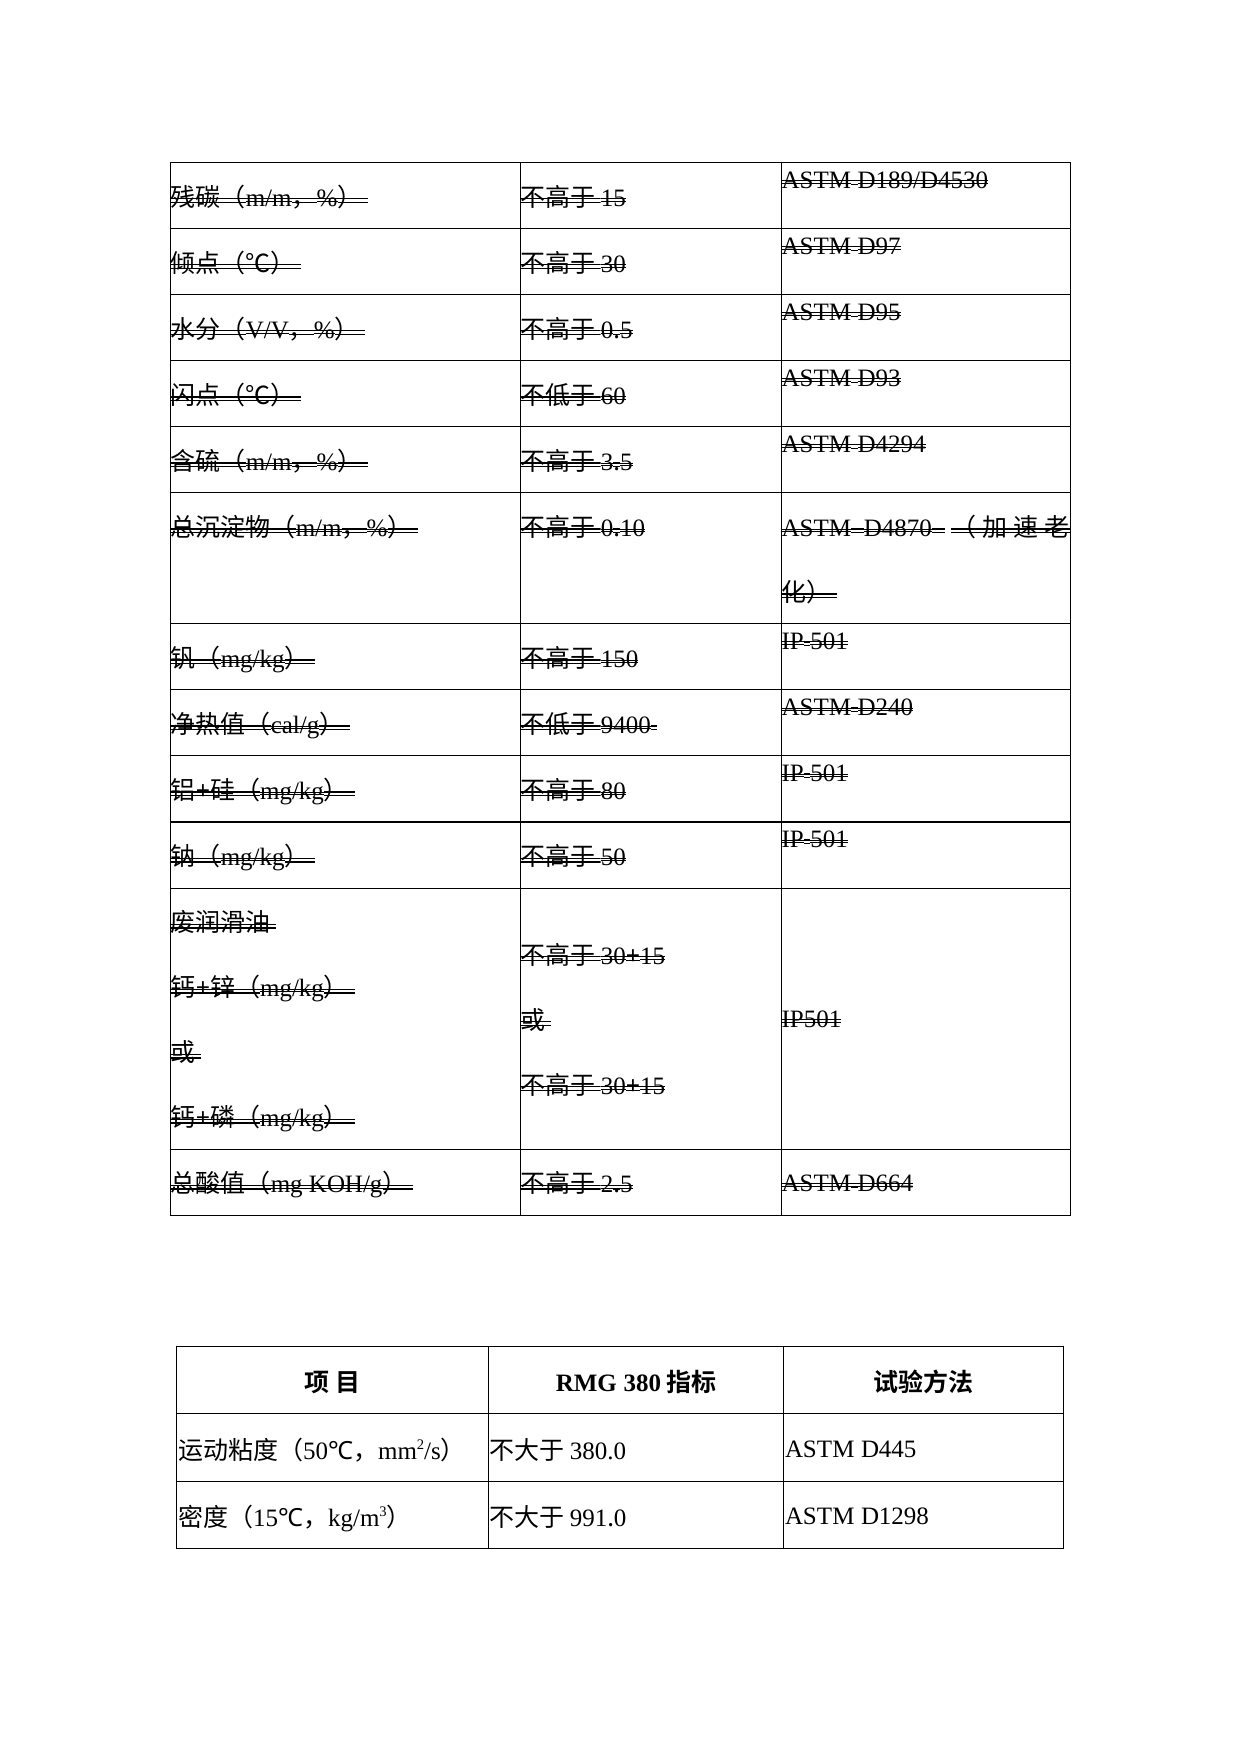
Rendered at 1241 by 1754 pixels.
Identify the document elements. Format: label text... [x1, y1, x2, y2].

table_cell 不大于991.0 [489, 1482, 783, 1548]
table_cell 不高于0.5 [521, 295, 781, 360]
table_cell 倾点（℃） [171, 229, 520, 294]
table_cell 钒（mg/kg） [171, 624, 520, 689]
table_cell IP 501 [782, 624, 1070, 689]
table_cell IP 501 [782, 823, 1070, 887]
table_cell 净热值（cal/g） [171, 690, 520, 755]
table_cell ASTM D95 [782, 295, 1070, 360]
table_cell 不高于150 [521, 624, 781, 689]
table_cell 铝+硅（mg/kg） [171, 756, 520, 821]
table_cell 废润滑油 钙+锌（mg/kg） 或 钙+磷（mg/kg） [171, 889, 520, 1148]
table_cell 运动粘度（，mm2/s） [177, 1414, 488, 1481]
table_cell 含硫（m/m，%） [171, 427, 520, 492]
table_cell 钠（mg/kg） [171, 823, 520, 887]
table_cell 不大于380.0 [489, 1414, 783, 1481]
table_cell 总酸值（mg KOH/g） [171, 1150, 520, 1214]
table_cell 密度（，kg/m3） [177, 1482, 488, 1548]
table_cell 不高于3.5 [521, 427, 781, 492]
table_cell 残碳（m/m，%） [171, 163, 520, 228]
table_cell ASTM D93 [782, 361, 1070, 426]
table_cell 不高于15 [521, 163, 781, 228]
table_cell ASTM D1298 [784, 1482, 1063, 1548]
table_cell 不高于50 [521, 823, 781, 887]
table_header 试验方法 [784, 1347, 1063, 1413]
table_cell 不高于30+15 或 不高于30+15 [521, 889, 781, 1148]
table_cell ASTM D4870 （加速老化） [782, 493, 1070, 623]
table_cell ASTM D97 [782, 229, 1070, 294]
table_cell 总沉淀物（m/m，%） [171, 493, 520, 623]
table_cell 不低于60 [521, 361, 781, 426]
table_cell 不低于9400 [521, 690, 781, 755]
table_header 项 目 [177, 1347, 488, 1413]
table_cell 不高于0.10 [521, 493, 781, 623]
table_cell 水分（V/V，%） [171, 295, 520, 360]
table_cell 不高于30 [521, 229, 781, 294]
table_cell ASTM D664 [782, 1150, 1070, 1214]
table_header RMG 380指标 [489, 1347, 783, 1413]
table_cell 闪点（℃） [171, 361, 520, 426]
table_cell ASTM D189/D4530 [782, 163, 1070, 228]
table_cell ASTM D445 [784, 1414, 1063, 1481]
table_cell 不高于80 [521, 756, 781, 821]
table_cell ASTM D240 [782, 690, 1070, 755]
table_cell 不高于2.5 [521, 1150, 781, 1214]
table_cell IP501 [782, 889, 1070, 1148]
table_cell ASTM D4294 [782, 427, 1070, 492]
table_cell IP 501 [782, 756, 1070, 821]
